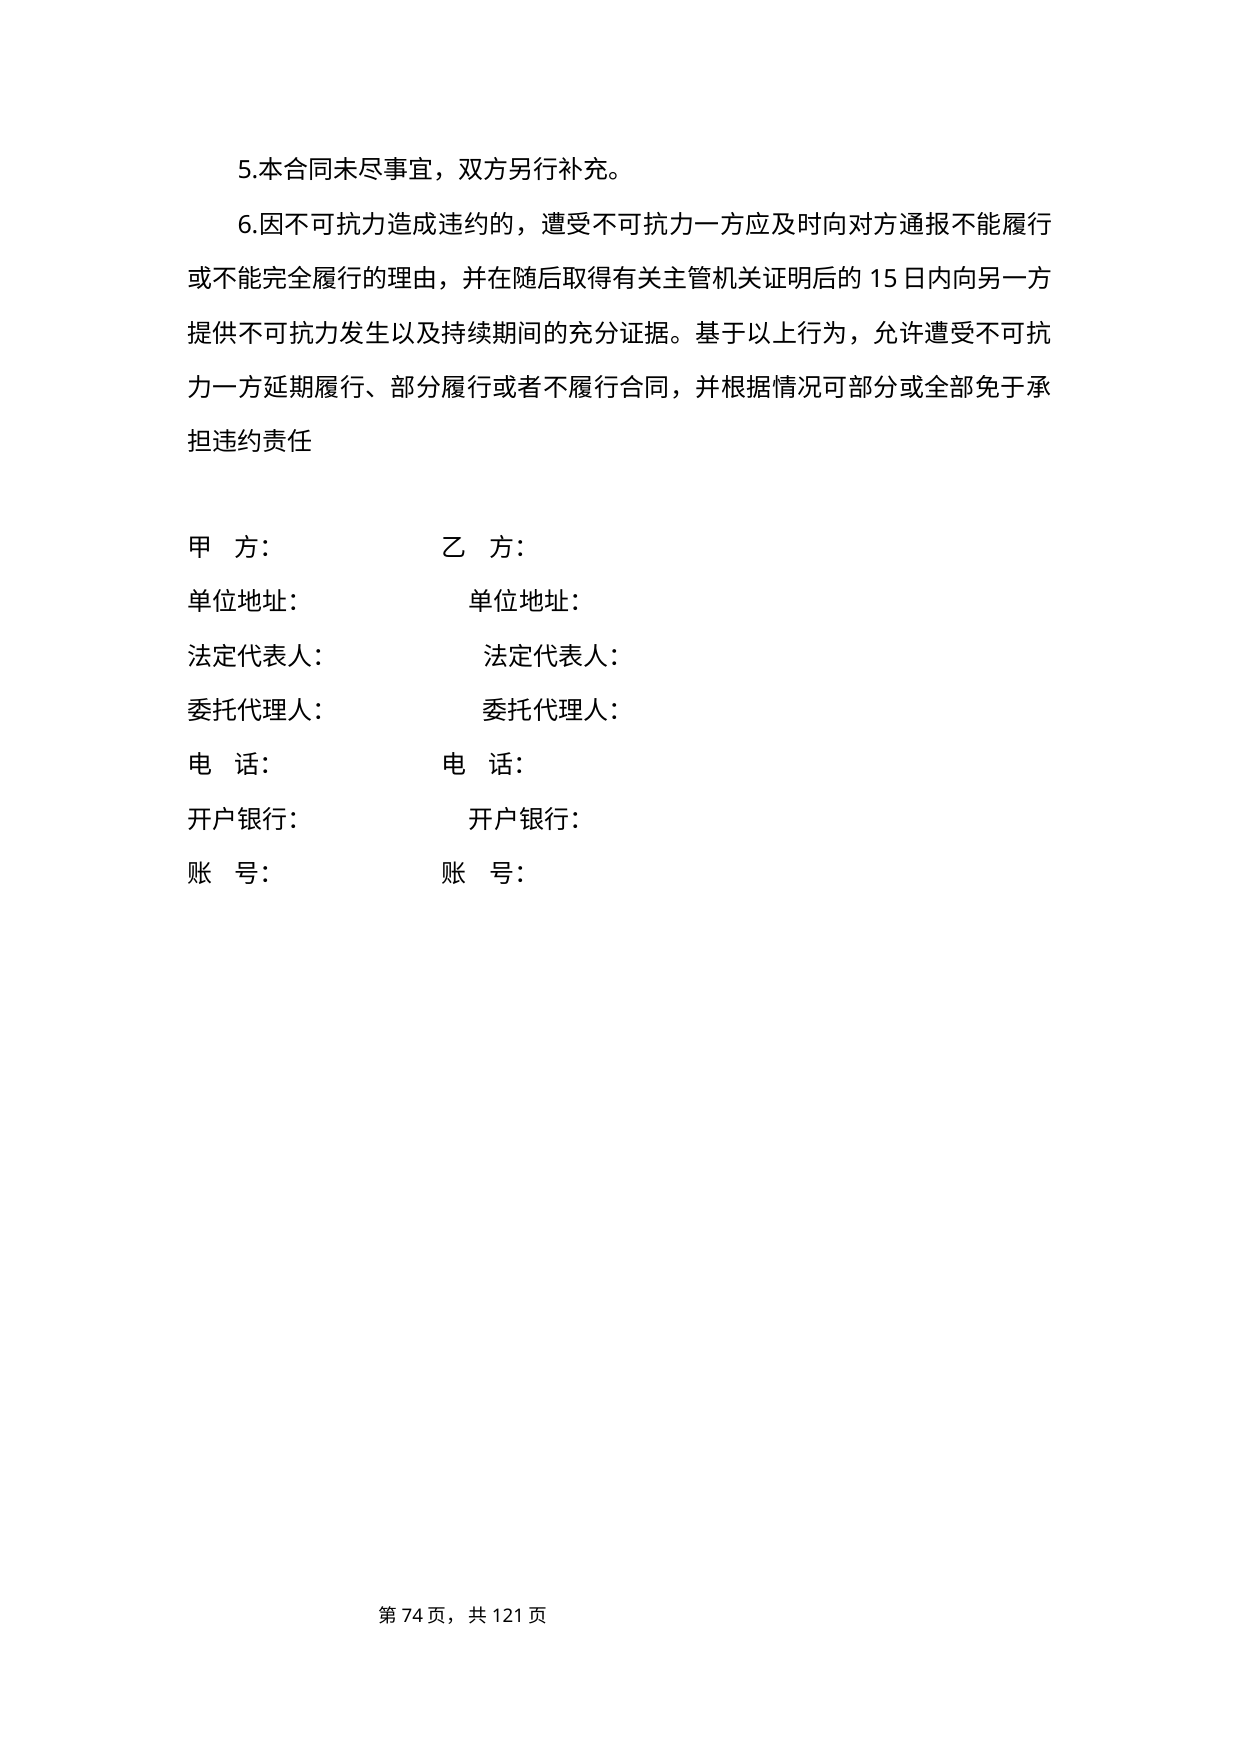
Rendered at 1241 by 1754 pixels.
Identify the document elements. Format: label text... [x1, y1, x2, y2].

text 6.因不可抗力造成违约的，遭受不可抗力一方应及时向对方通报不能履行或不能完全履行的理由，并在随后取得有关主管机关证明后的15日内向另一方提供不可抗力发生以及持续期间的充分证据。基于以上行为，允许遭受不可抗力一方延期履行、部分履行或者不履行合同，并根据情况可部分或全部免于承担违约责任 [187, 204, 1053, 458]
text 甲 方： 乙 方： [187, 527, 1053, 563]
text 账 号： 账 号： [187, 853, 1053, 890]
text 法定代表人： 法定代表人： [187, 636, 1053, 672]
text 单位地址： 单位地址： [187, 582, 1053, 618]
text 电 话： 电 话： [187, 745, 1053, 781]
text 委托代理人： 委托代理人： [187, 690, 1053, 727]
text 5.本合同未尽事宜，双方另行补充。 [187, 150, 1053, 186]
text 开户银行： 开户银行： [187, 799, 1053, 835]
